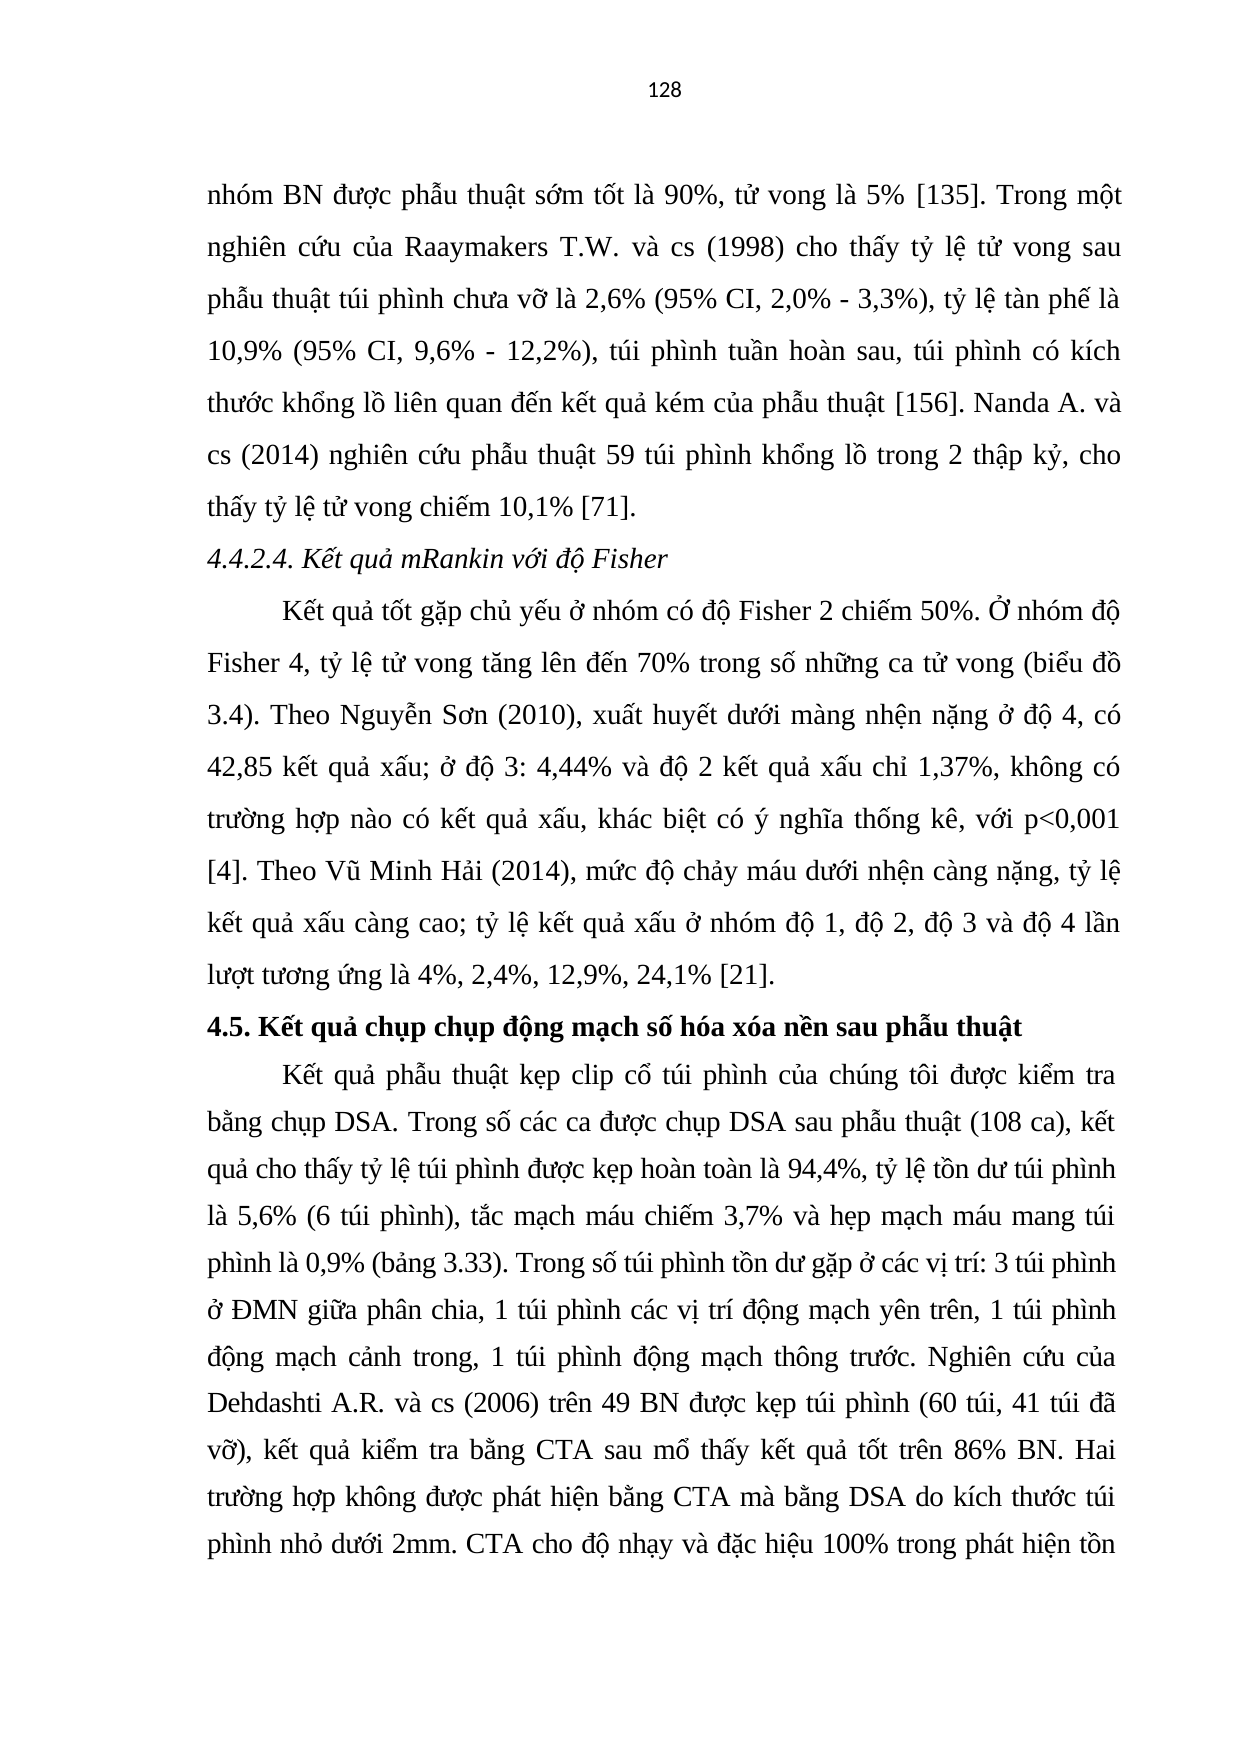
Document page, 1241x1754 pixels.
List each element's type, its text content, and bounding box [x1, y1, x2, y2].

text 4.5. Kết quả chụp chụp động mạch số hóa xóa nền sau phẫu thuật [207, 1009, 1122, 1042]
text Kết quả tốt gặp chủ yếu ở nhóm có độ Fisher 2 chiếm 50%. Ở nhóm độ Fisher 4, tỷ lệ tử vong tăng lên đến 70% trong số những ca tử vong (biểu đồ 3.4). Theo Nguyễn Sơn (2010), xuất huyết dưới màng nhện nặng ở độ 4, có 42,85 kết quả xấu; ở độ 3: 4,44% và độ 2 kết quả xấu chỉ 1,37%, không có trường hợp nào có kết quả xấu, khác biệt có ý nghĩa thống kê, với p<0,001 [4]. Theo Vũ Minh Hải (2014), mức độ chảy máu dưới nhện càng nặng, tỷ lệ kết quả xấu càng cao; tỷ lệ kết quả xấu ở nhóm độ 1, độ 2, độ 3 và độ 4 lần lượt tương ứng là 4%, 2,4%, 12,9%, 24,1% [21]. [207, 593, 1122, 990]
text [207, 1057, 1117, 1560]
text 4.4.2.4. Kết quả mRankin với độ Fisher [207, 541, 1122, 574]
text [207, 177, 1122, 523]
